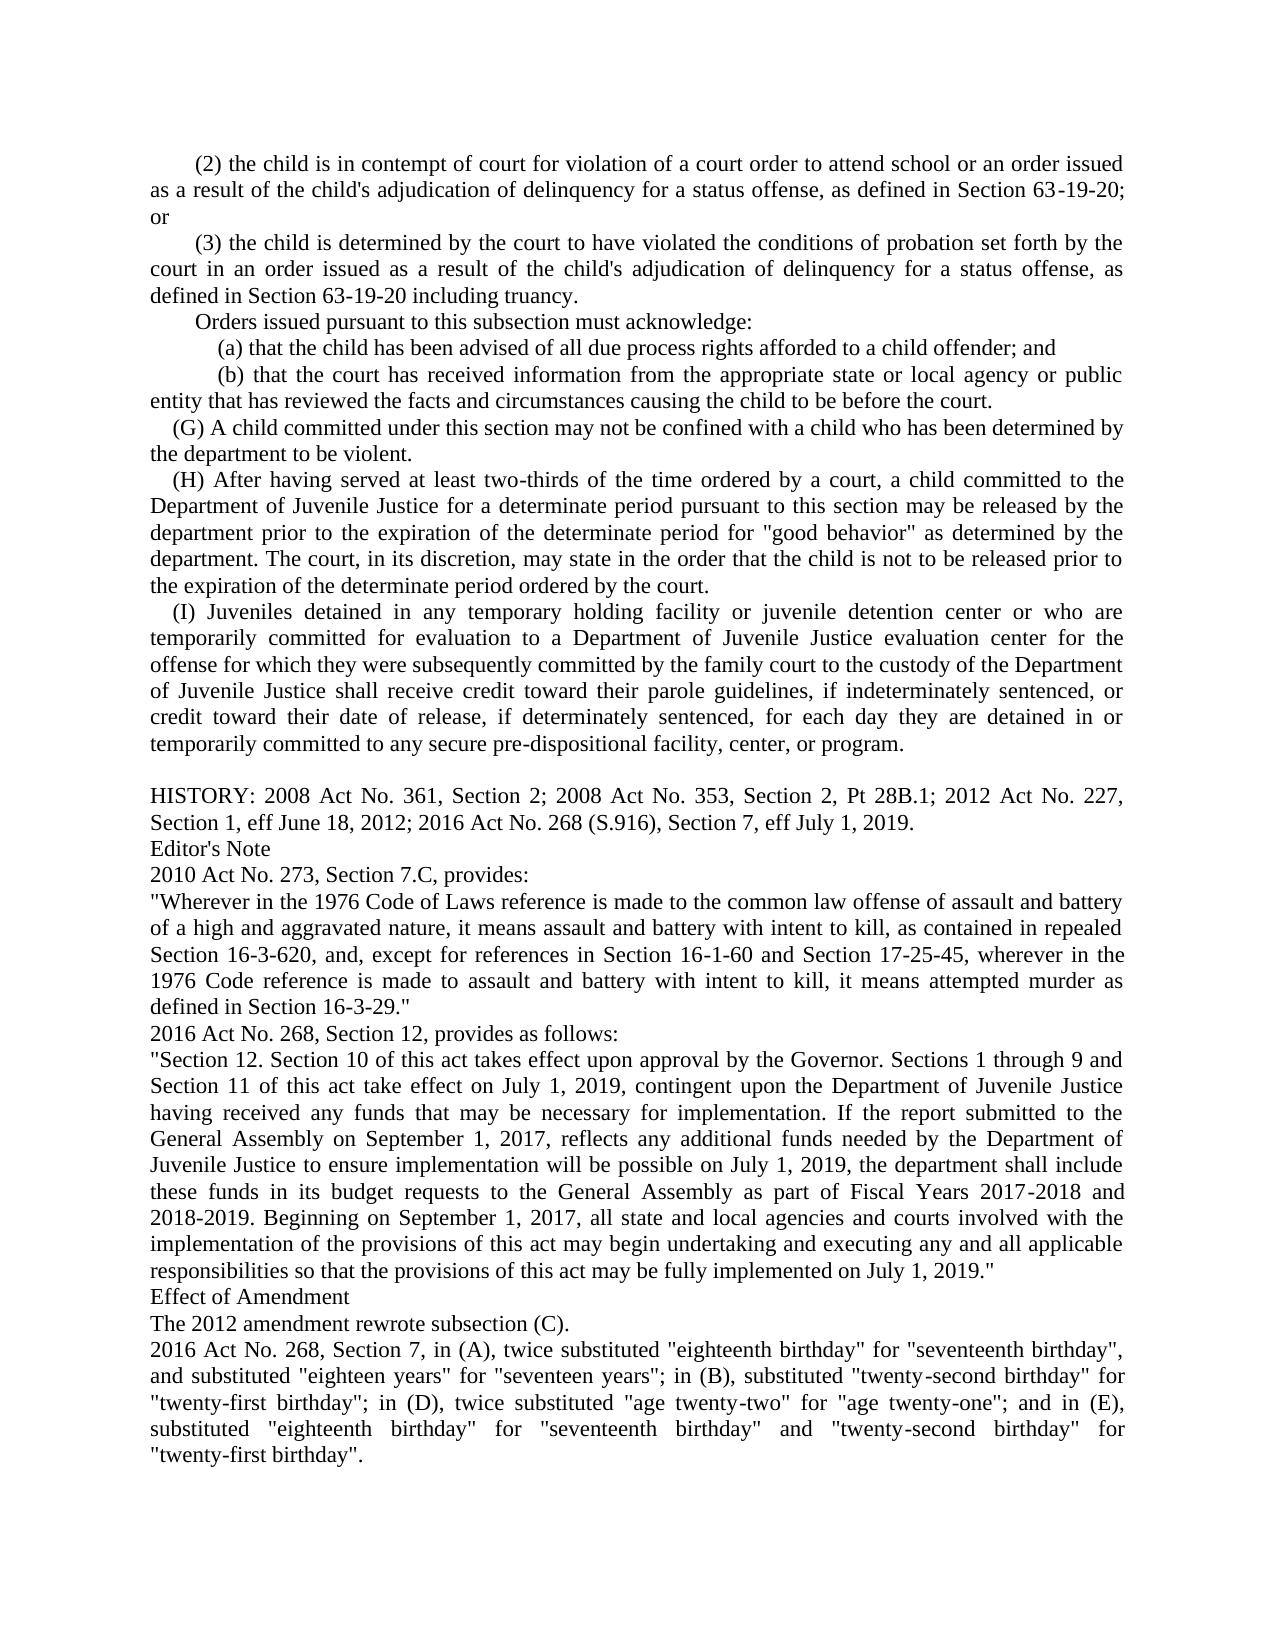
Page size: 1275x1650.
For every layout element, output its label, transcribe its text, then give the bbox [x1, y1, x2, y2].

text "Section 12. Section 10 of this act takes effect upon approval by the Governor. Sections 1 through 9 and Section 11 of this act take effect on July 1, 2019, contingent upon the Department of Juvenile Justice having received any funds that may be necessary for implementation. If the report submitted to the General Assembly on September 1, 2017, reflects any additional funds needed by the Department of Juvenile Justice to ensure implementation will be possible on July 1, 2019, the department shall include these funds in its budget requests to the General Assembly as part of Fiscal Years 2017-2018 and 2018-2019. Beginning on September 1, 2017, all state and local agencies and courts involved with the implementation of the provisions of this act may begin undertaking and executing any and all applicable responsibilities so that the provisions of this act may be fully implemented on July 1, 2019." [150, 1046, 1125, 1283]
text (G) A child committed under this section may not be confined with a child who has been determined by the department to be violent. [150, 413, 1125, 466]
text Orders issued pursuant to this subsection must acknowledge: [150, 308, 1125, 334]
text 2010 Act No. 273, Section 7.C, provides: [150, 862, 1125, 888]
text Effect of Amendment [150, 1283, 1125, 1309]
text 2016 Act No. 268, Section 12, provides as follows: [150, 1020, 1125, 1046]
text (a) that the child has been advised of all due process rights afforded to a child offender; and [150, 334, 1125, 361]
text 2016 Act No. 268, Section 7, in (A), twice substituted "eighteenth birthday" for "seventeenth birthday", and substituted "eighteen years" for "seventeen years"; in (B), substituted "twenty-second birthday" for "twenty-first birthday"; in (D), twice substituted "age twenty-two" for "age twenty-one"; and in (E), substituted "eighteenth birthday" for "seventeenth birthday" and "twenty-second birthday" for "twenty-first birthday". [150, 1336, 1125, 1468]
text HISTORY: 2008 Act No. 361, Section 2; 2008 Act No. 353, Section 2, Pt 28B.1; 2012 Act No. 227, Section 1, eff June 18, 2012; 2016 Act No. 268 (S.916), Section 7, eff July 1, 2019. [150, 782, 1125, 835]
text (H) After having served at least two-thirds of the time ordered by a court, a child committed to the Department of Juvenile Justice for a determinate period pursuant to this section may be released by the department prior to the expiration of the determinate period for "good behavior" as determined by the department. The court, in its discretion, may state in the order that the child is not to be released prior to the expiration of the determinate period ordered by the court. [150, 466, 1125, 598]
text (3) the child is determined by the court to have violated the conditions of probation set forth by the court in an order issued as a result of the child's adjudication of delinquency for a status offense, as defined in Section 63-19-20 including truancy. [150, 229, 1125, 308]
text "Wherever in the 1976 Code of Laws reference is made to the common law offense of assault and battery of a high and aggravated nature, it means assault and battery with intent to kill, as contained in repealed Section 16-3-620, and, except for references in Section 16-1-60 and Section 17-25-45, wherever in the 1976 Code reference is made to assault and battery with intent to kill, it means attempted murder as defined in Section 16-3-29." [150, 888, 1125, 1020]
text (2) the child is in contempt of court for violation of a court order to attend school or an order issued as a result of the child's adjudication of delinquency for a status offense, as defined in Section 63-19-20; or [150, 150, 1125, 229]
text Editor's Note [150, 835, 1125, 862]
text (I) Juveniles detained in any temporary holding facility or juvenile detention center or who are temporarily committed for evaluation to a Department of Juvenile Justice evaluation center for the offense for which they were subsequently committed by the family court to the custody of the Department of Juvenile Justice shall receive credit toward their parole guidelines, if indeterminately sentenced, or credit toward their date of release, if determinately sentenced, for each day they are detained in or temporarily committed to any secure pre-dispositional facility, center, or program. [150, 598, 1125, 756]
text (b) that the court has received information from the appropriate state or local agency or public entity that has reviewed the facts and circumstances causing the child to be before the court. [150, 361, 1125, 413]
text The 2012 amendment rewrote subsection (C). [150, 1309, 1125, 1336]
